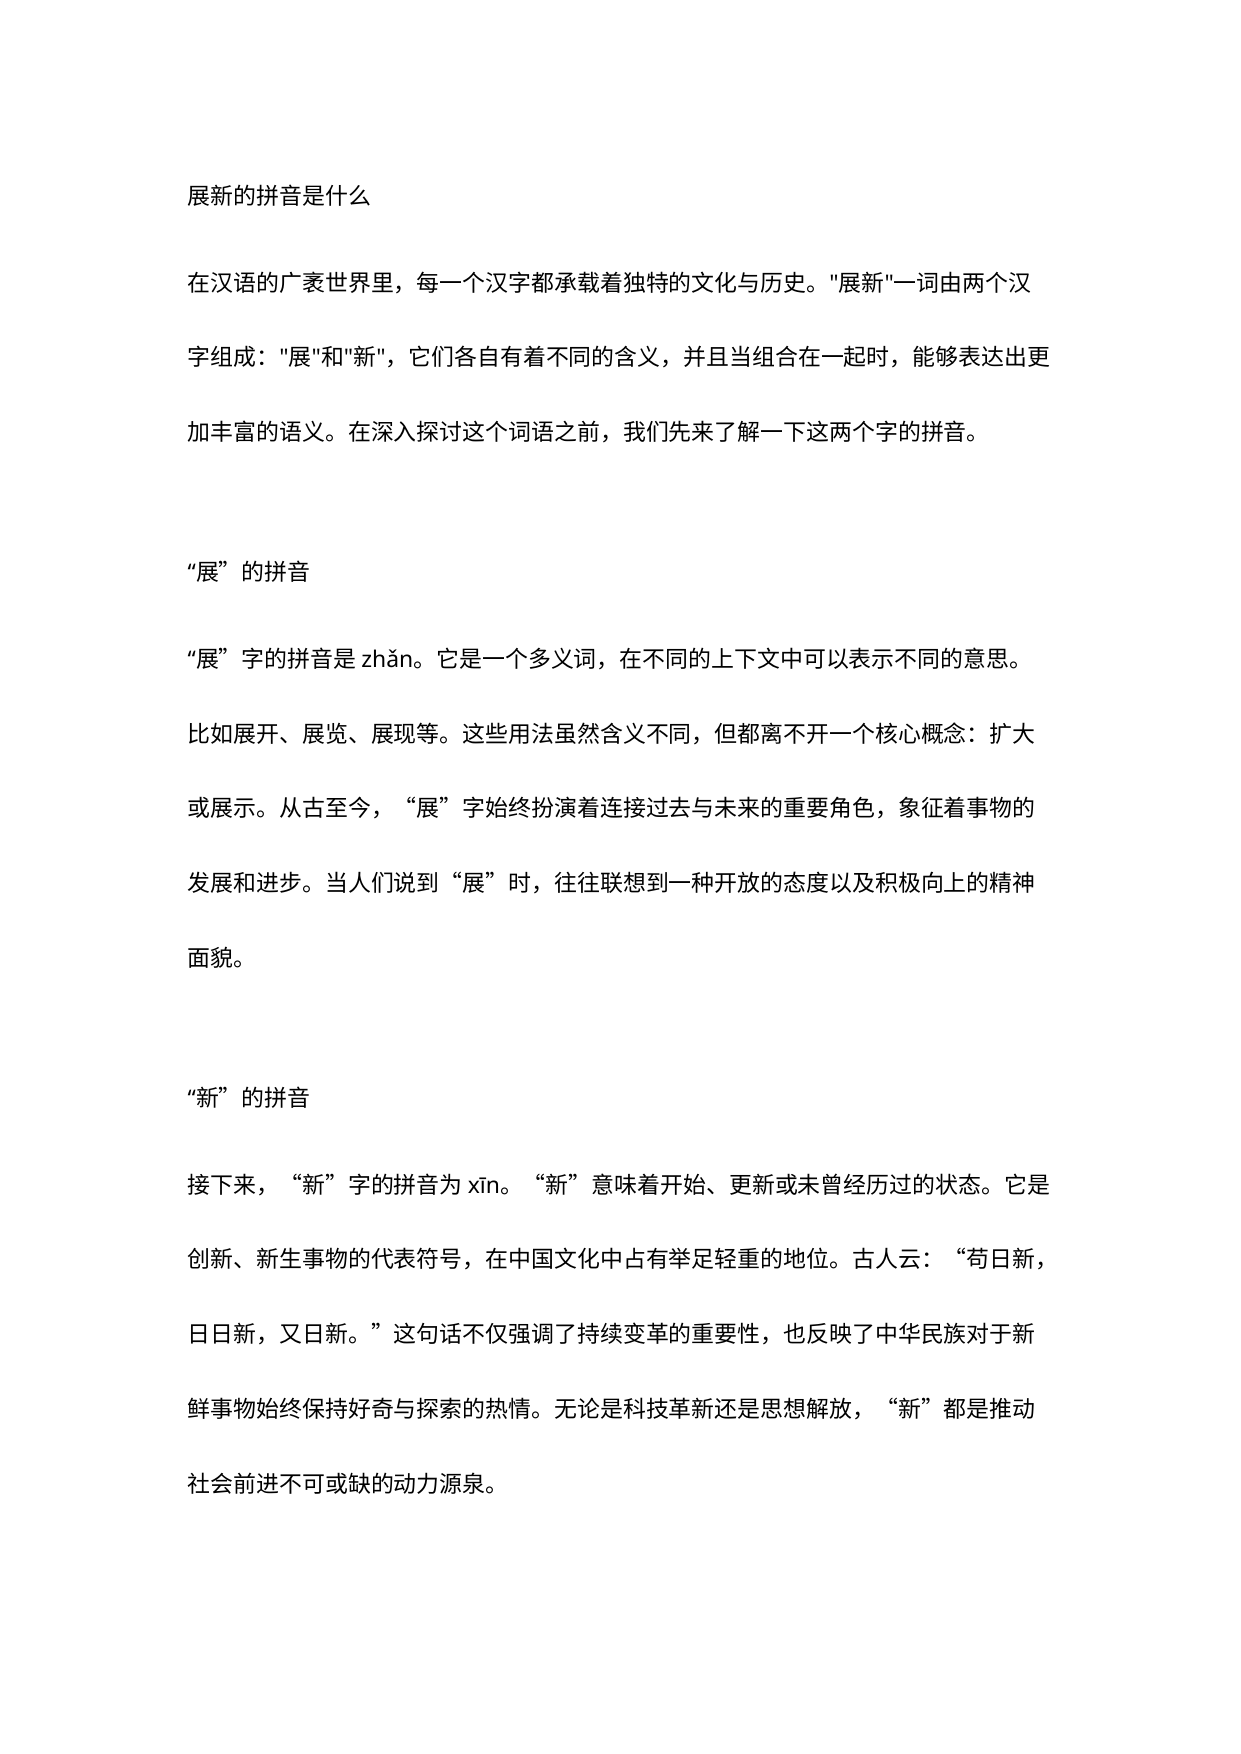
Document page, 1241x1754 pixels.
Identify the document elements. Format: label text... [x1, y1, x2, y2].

text “展”字的拼音是 zhǎn。它是一个多义词，在不同的上下文中可以表示不同的意思。比如展开、展览、展现等。这些用法虽然含义不同，但都离不开一个核心概念：扩大或展示。从古至今，“展”字始终扮演着连接过去与未来的重要角色，象征着事物的发展和进步。当人们说到“展”时，往往联想到一种开放的态度以及积极向上的精神面貌。 [187, 625, 1053, 989]
text 接下来，“新”字的拼音为 xīn。“新”意味着开始、更新或未曾经历过的状态。它是创新、新生事物的代表符号，在中国文化中占有举足轻重的地位。古人云：“苟日新，日日新，又日新。”这句话不仅强调了持续变革的重要性，也反映了中华民族对于新鲜事物始终保持好奇与探索的热情。无论是科技革新还是思想解放，“新”都是推动社会前进不可或缺的动力源泉。 [187, 1151, 1053, 1514]
text “新”的拼音 [187, 1064, 1053, 1129]
text “展”的拼音 [187, 538, 1053, 603]
text 在汉语的广袤世界里，每一个汉字都承载着独特的文化与历史。"展新"一词由两个汉字组成："展"和"新"，它们各自有着不同的含义，并且当组合在一起时，能够表达出更加丰富的语义。在深入探讨这个词语之前，我们先来了解一下这两个字的拼音。 [187, 248, 1053, 463]
text 展新的拼音是什么 [187, 162, 1053, 227]
